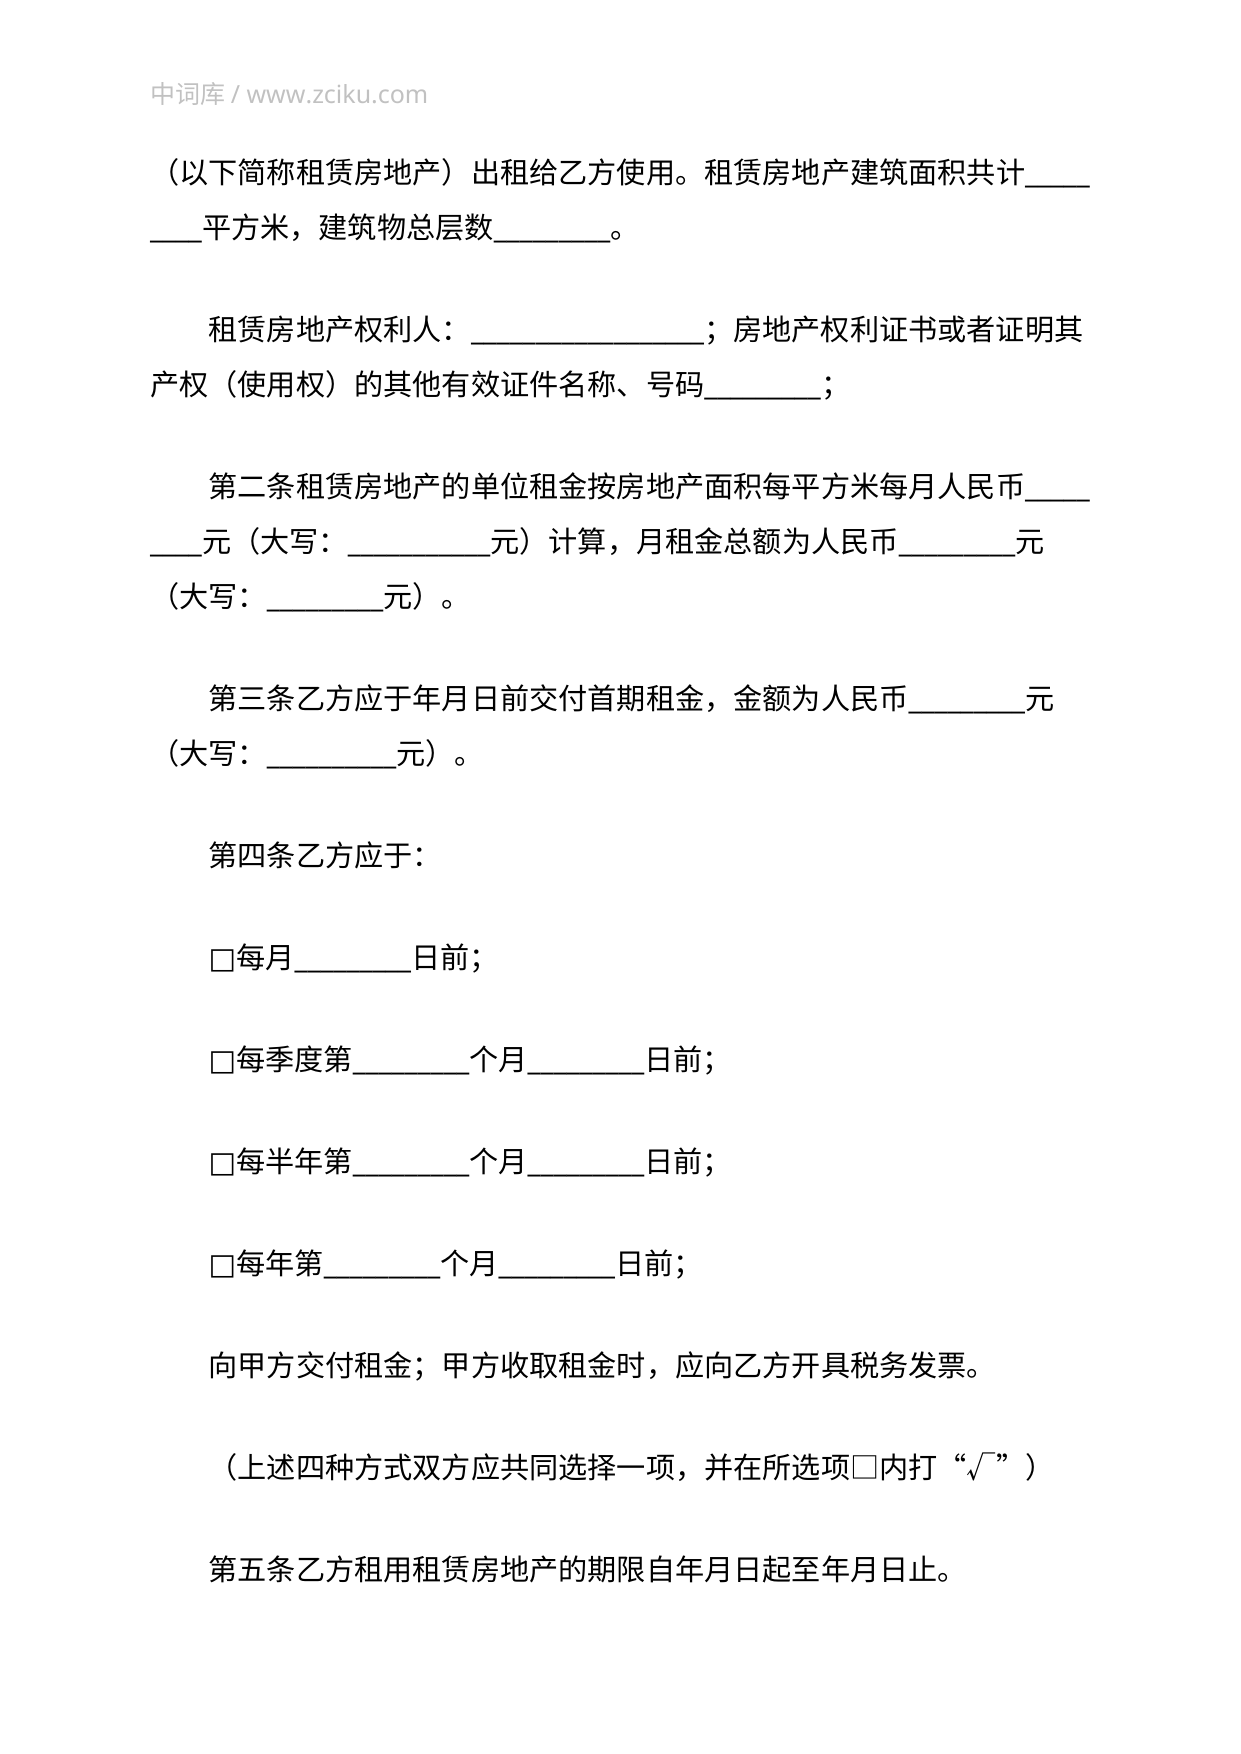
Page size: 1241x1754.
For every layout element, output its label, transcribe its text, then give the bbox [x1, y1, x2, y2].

text □每月_________日前； [150, 935, 1090, 977]
text □每年第_________个月_________日前； [150, 1241, 1090, 1283]
text 第三条乙方应于年月日前交付首期租金，金额为人民币_________元（大写：__________元）。 [150, 676, 1090, 773]
text 第五条乙方租用租赁房地产的期限自年月日起至年月日止。 [150, 1546, 1090, 1588]
text □每半年第_________个月_________日前； [150, 1139, 1090, 1181]
text （上述四种方式双方应共同选择一项，并在所选项□内打“√”） [150, 1444, 1090, 1487]
text □每季度第_________个月_________日前； [150, 1037, 1090, 1079]
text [150, 150, 1090, 247]
text 第二条租赁房地产的单位租金按房地产面积每平方米每月人民币_________元（大写：___________元）计算，月租金总额为人民币_________元（大写：_________元）。 [150, 464, 1090, 616]
text 向甲方交付租金；甲方收取租金时，应向乙方开具税务发票。 [150, 1343, 1090, 1385]
text 租赁房地产权利人：__________________；房地产权利证书或者证明其产权（使用权）的其他有效证件名称、号码_________； [150, 307, 1090, 404]
text 第四条乙方应于： [150, 833, 1090, 875]
